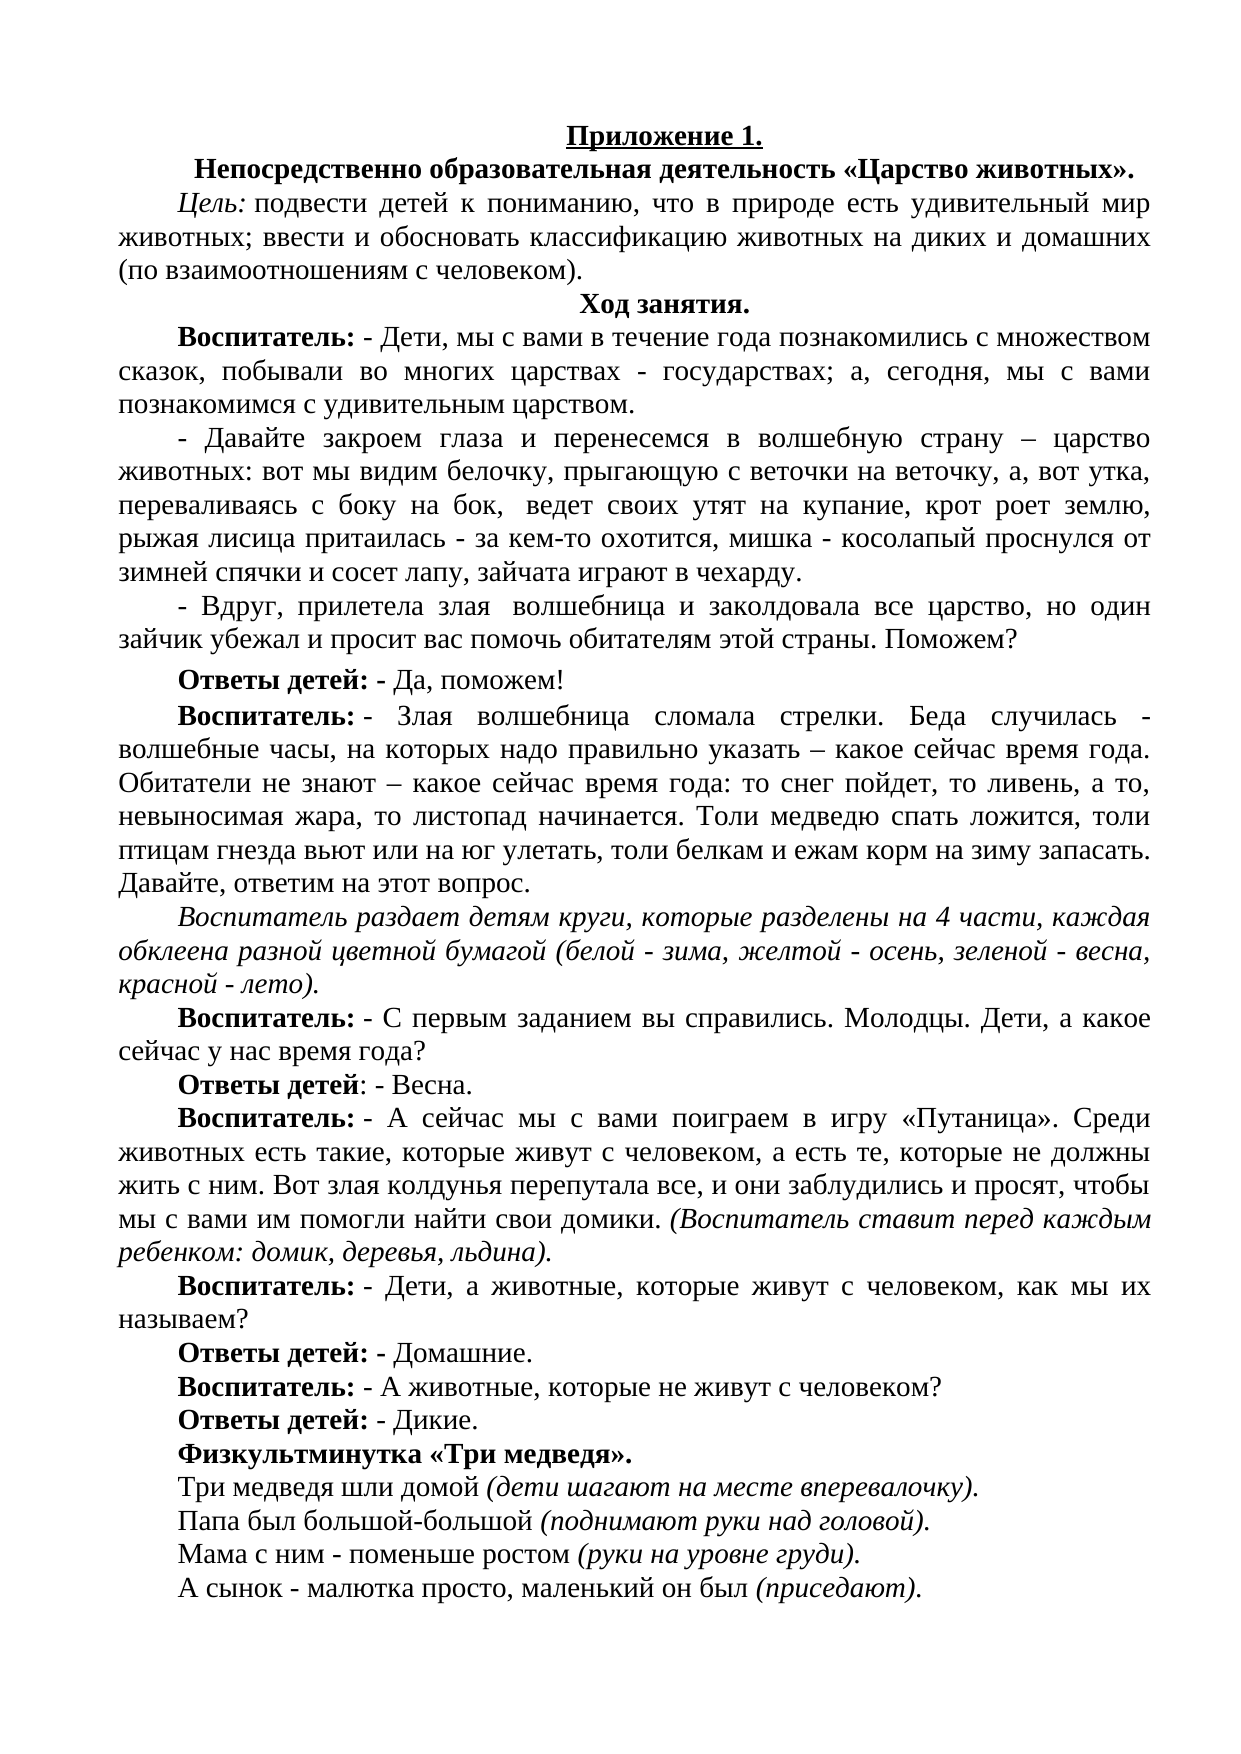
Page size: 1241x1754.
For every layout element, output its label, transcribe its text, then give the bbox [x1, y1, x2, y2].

text Цель: подвести детей к пониманию, что в природе есть удивительный мир животных; ввести и обосновать классификацию животных на диких и домашних (по взаимоотношениям с человеком). [118, 185, 1152, 286]
text Ответы детей: - Весна. [118, 1067, 1152, 1100]
text Три медведя шли домой (дети шагают на месте вперевалочку). [118, 1469, 1152, 1503]
text Воспитатель: - Злая волшебница сломала стрелки. Беда случилась - волшебные часы, на которых надо правильно указать – какое сейчас время года. Обитатели не знают – какое сейчас время года: то снег пойдет, то ливень, а то, невыносимая жара, то листопад начинается. Толи медведю спать ложится, толи птицам гнезда вьют или на юг улетать, толи белкам и ежам корм на зиму запасать. Давайте, ответим на этот вопрос. [118, 698, 1152, 899]
text Воспитатель: - А сейчас мы с вами поиграем в игру «Путаница». Среди животных есть такие, которые живут с человеком, а есть те, которые не должны жить с ним. Вот злая колдунья перепутала все, и они заблудились и просят, чтобы мы с вами им помогли найти свои домики. (Воспитатель ставит перед каждым ребенком: домик, деревья, льдина). [118, 1100, 1152, 1268]
text Ответы детей: - Дикие. [118, 1402, 1152, 1436]
text Ответы детей: - Да, поможем! [118, 655, 1152, 698]
text Воспитатель: - Дети, мы с вами в течение года познакомились с множеством сказок, побывали во многих царствах - государствах; а, сегодня, мы с вами познакомимся с удивительным царством. [118, 319, 1152, 420]
text Непосредственно образовательная деятельность «Царство животных». [118, 152, 1152, 185]
text Воспитатель раздает детям круги, которые разделены на 4 части, каждая обклеена разной цветной бумагой (белой - зима, желтой - осень, зеленой - весна, красной - лето). [118, 899, 1152, 1000]
text - Давайте закроем глаза и перенесемся в волшебную страну – царство животных: вот мы видим белочку, прыгающую с веточки на веточку, а, вот утка, переваливаясь с боку на бок, ведет своих утят на купание, крот роет землю, рыжая лисица притаилась - за кем-то охотится, мишка - косолапый проснулся от зимней спячки и сосет лапу, зайчата играют в чехарду. [118, 420, 1152, 588]
text Воспитатель: - Дети, а животные, которые живут с человеком, как мы их называем? [118, 1268, 1152, 1335]
text Ход занятия. [118, 286, 1152, 319]
text А сынок - малютка просто, маленький он был (приседают). [118, 1570, 1152, 1603]
text Папа был большой-большой (поднимают руки над головой). [118, 1503, 1152, 1536]
text Приложение 1. [118, 118, 1152, 152]
text Мама с ним - поменьше ростом (руки на уровне груди). [118, 1536, 1152, 1570]
text Воспитатель: - С первым заданием вы справились. Молодцы. Дети, а какое сейчас у нас время года? [118, 1000, 1152, 1067]
text Физкультминутка «Три медведя». [118, 1436, 1152, 1469]
text - Вдруг, прилетела злая волшебница и заколдовала все царство, но один зайчик убежал и просит вас помочь обитателям этой страны. Поможем? [118, 588, 1152, 655]
text Ответы детей: - Домашние. [118, 1335, 1152, 1369]
text Воспитатель: - А животные, которые не живут с человеком? [118, 1369, 1152, 1402]
